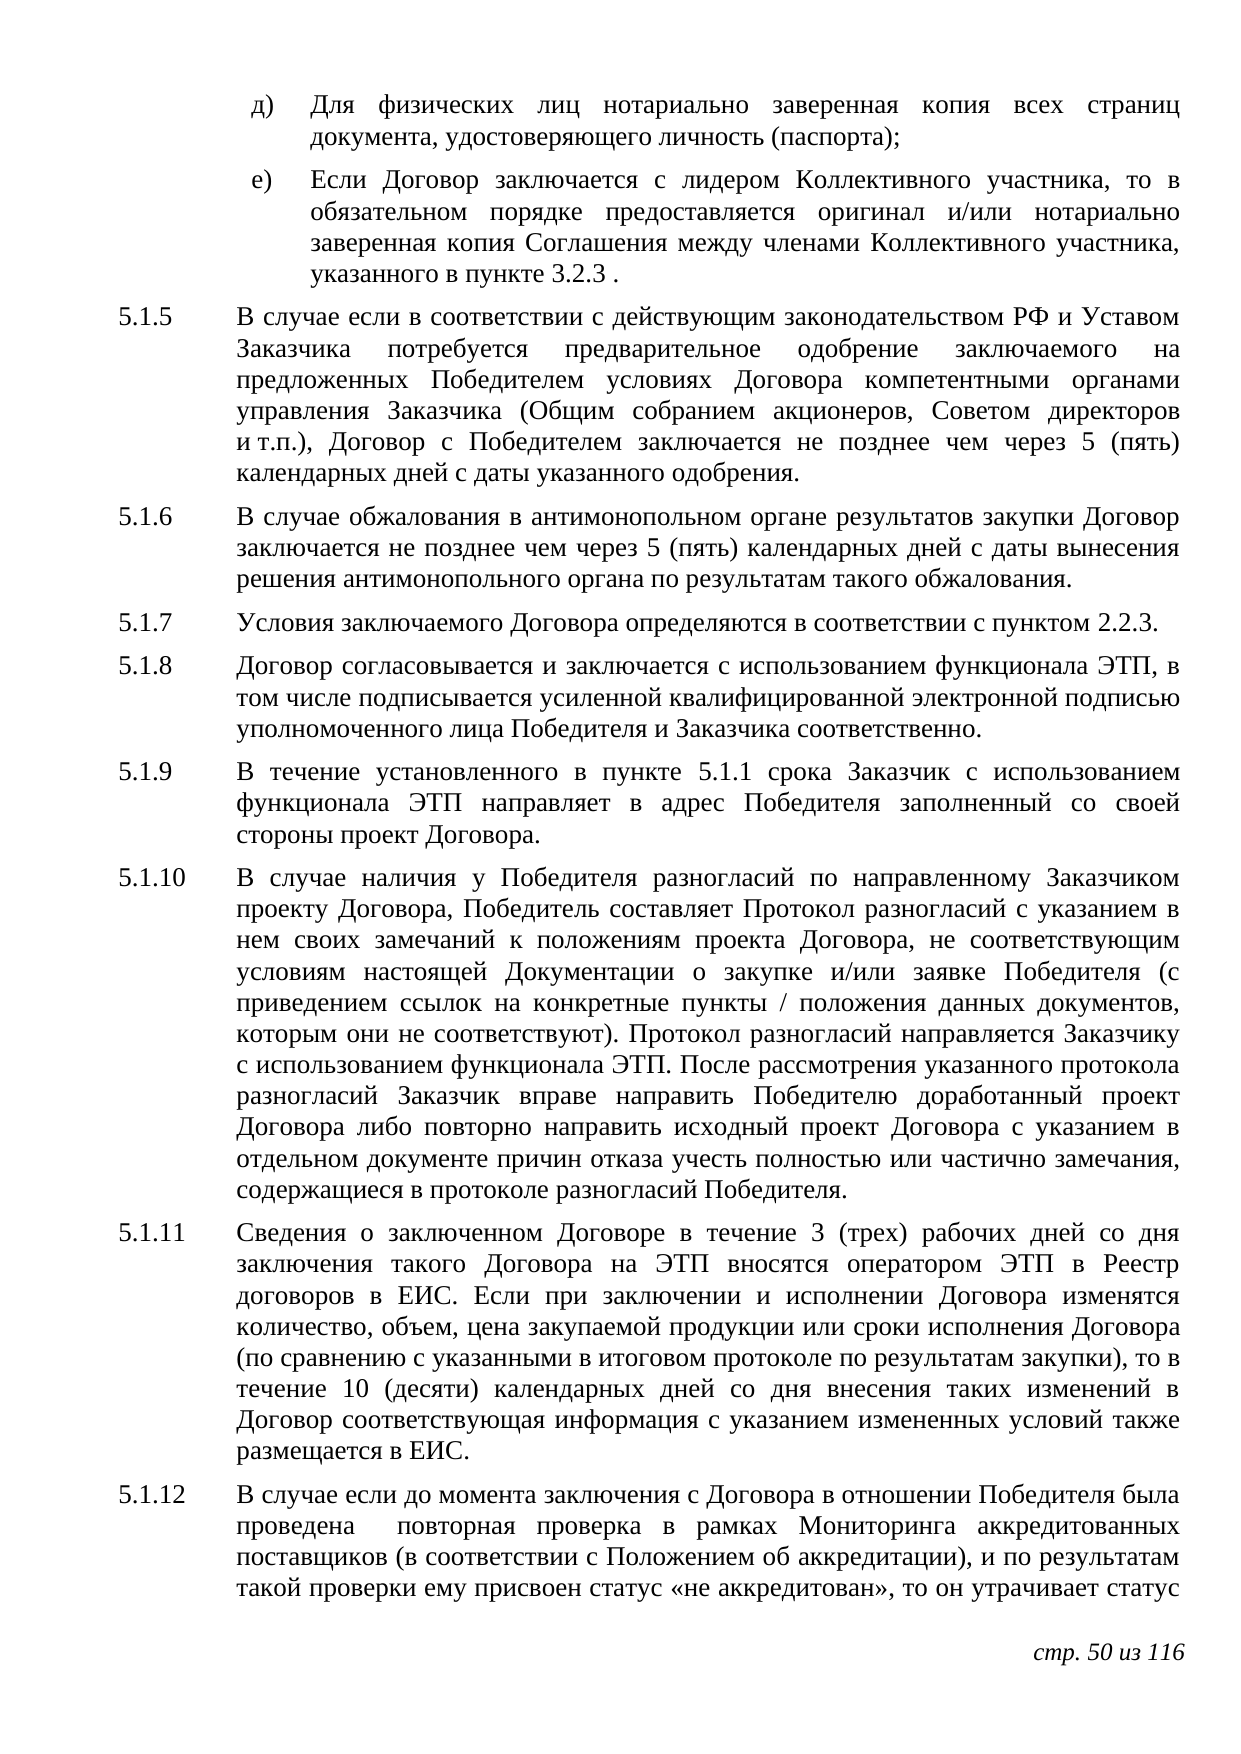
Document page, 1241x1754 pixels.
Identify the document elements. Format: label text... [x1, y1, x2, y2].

text Сведения о заключенном Договоре в течение 3 (трех) рабочих дней со дня заключения такого Договора на ЭТП вносятся оператором ЭТП в Реестр договоров в ЕИС. Если при заключении и исполнении Договора изменятся количество, объем, цена закупаемой продукции или сроки исполнения Договора (по сравнению с указанными в итоговом протоколе по результатам закупки), то в течение 10 (десяти) календарных дней со дня внесения таких изменений в Договор соответствующая информация с указанием измененных условий также размещается в ЕИС. [118, 1216, 1181, 1466]
text В случае обжалования в антимонопольном органе результатов закупки Договор заключается не позднее чем через 5 (пять) календарных дней с даты вынесения решения антимонопольного органа по результатам такого обжалования. [118, 500, 1181, 593]
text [118, 1478, 1181, 1603]
text В случае наличия у Победителя разногласий по направленному Заказчиком проекту Договора, Победитель составляет Протокол разногласий с указанием в нем своих замечаний к положениям проекта Договора, не соответствующим условиям настоящей Документации о закупке и/или заявке Победителя (с приведением ссылок на конкретные пункты / положения данных документов, которым они не соответствуют). Протокол разногласий направляется Заказчику с использованием функционала ЭТП. После рассмотрения указанного протокола разногласий Заказчик вправе направить Победителю доработанный проект Договора либо повторно направить исходный проект Договора с указанием в отдельном документе причин отказа учесть полностью или частично замечания, содержащиеся в протоколе разногласий Победителя. [118, 861, 1181, 1204]
text Условия заключаемого Договора определяются в соответствии с пунктом 2.2.3. [118, 606, 1181, 637]
text Договор согласовывается и заключается с использованием функционала ЭТП, в том числе подписывается усиленной квалифицированной электронной подписью уполномоченного лица Победителя и Заказчика соответственно. [118, 649, 1181, 743]
text В течение установленного в пункте 5.1.1 срока Заказчик с использованием функционала ЭТП направляет в адрес Победителя заполненный со своей стороны проект Договора. [118, 755, 1181, 849]
text В случае если в соответствии с действующим законодательством РФ и Уставом Заказчика потребуется предварительное одобрение заключаемого на предложенных Победителем условиях Договора компетентными органами управления Заказчика (Общим собранием акционеров, Советом директоров и т.п.), Договор с Победителем заключается не позднее чем через 5 (пять) календарных дней с даты указанного одобрения. [118, 301, 1181, 487]
list Если Договор заключается с лидером Коллективного участника, то в обязательном порядке предоставляется оригинал и/или нотариально заверенная копия Соглашения между членами Коллективного участника, указанного в пункте 3.2.3 . [251, 163, 1181, 288]
list Для физических лиц нотариально заверенная копия всех страниц документа, удостоверяющего личность (паспорта); [251, 89, 1181, 151]
